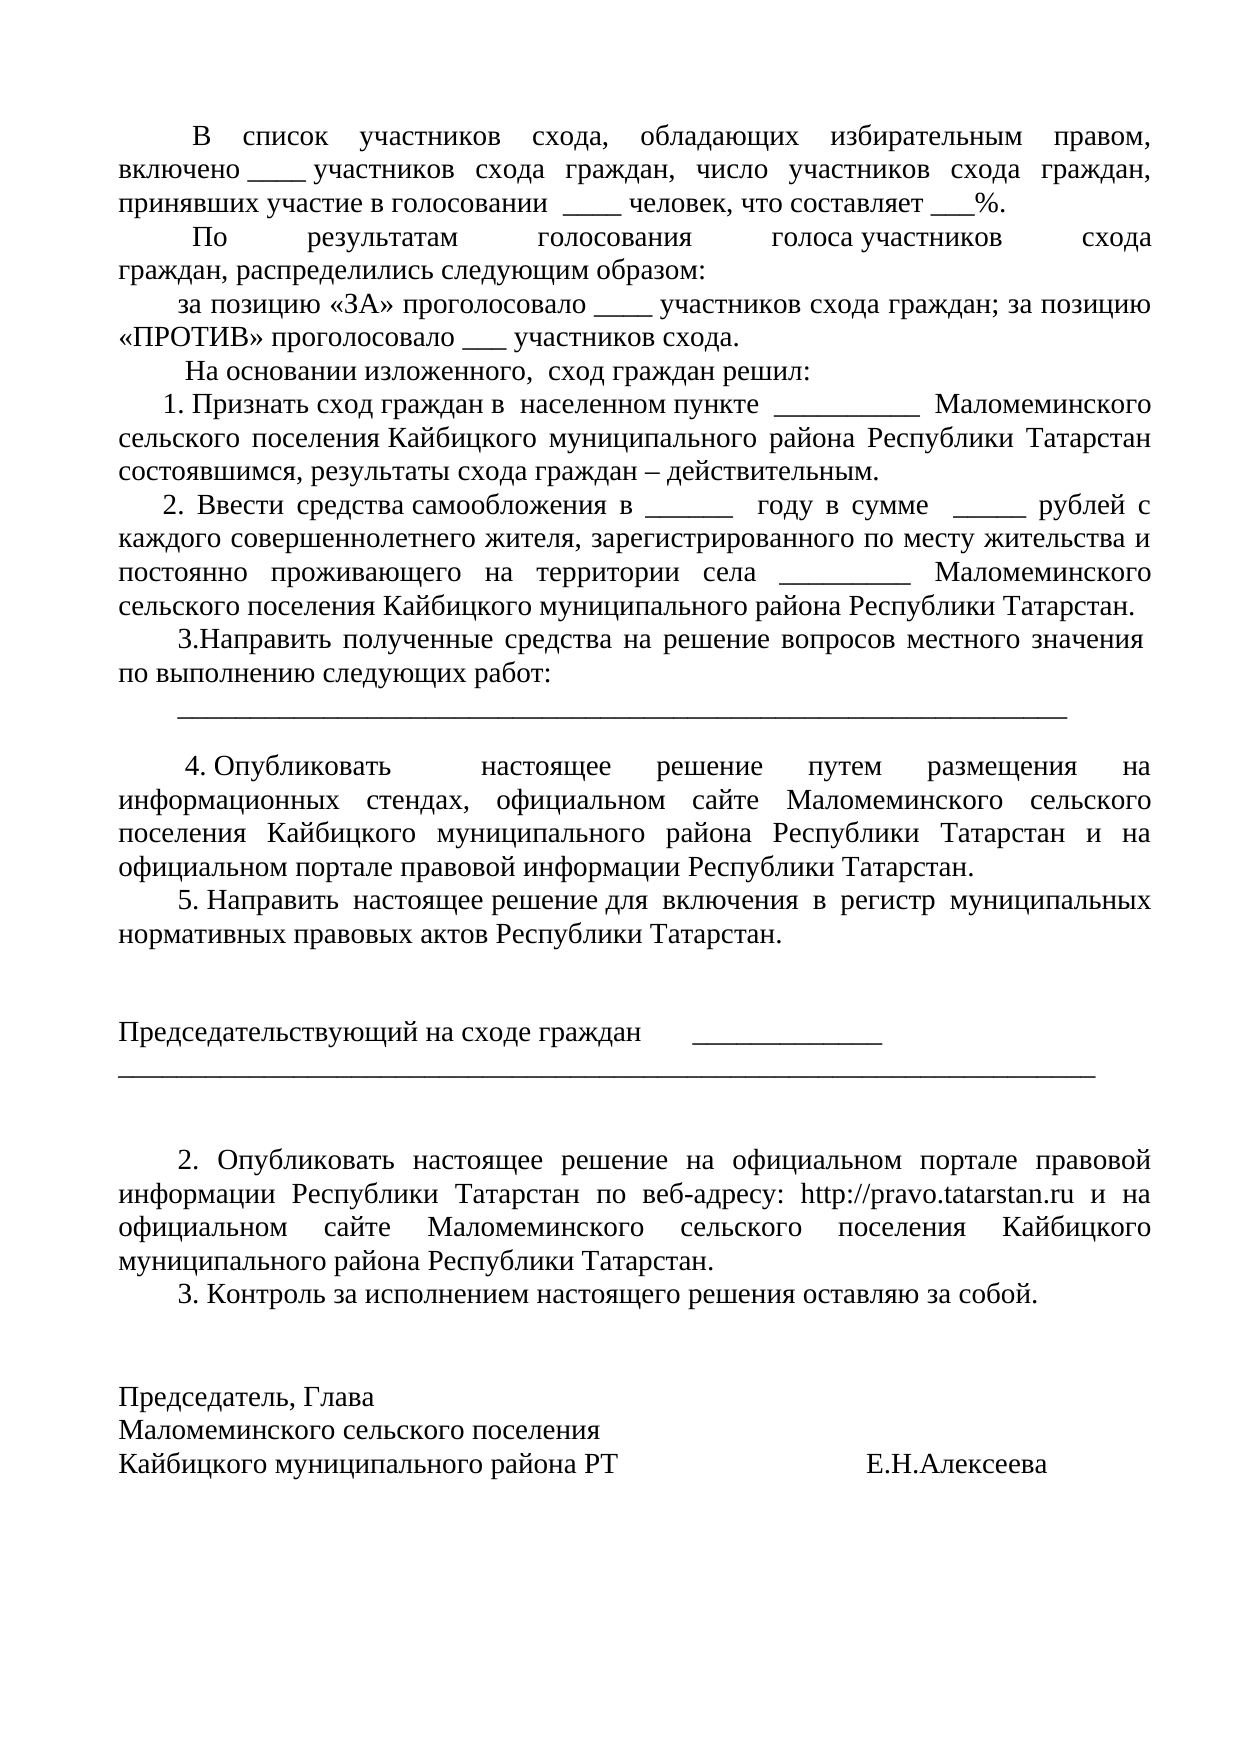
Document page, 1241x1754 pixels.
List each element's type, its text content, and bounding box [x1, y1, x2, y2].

text По результатам голосования голоса участников схода граждан, распределились следующим образом: [118, 219, 1152, 286]
text Кайбицкого муниципального района РТ Е.Н.Алексеева [118, 1446, 1152, 1479]
text 3.Направить полученные средства на решение вопросов местного значения по выполнению следующих работ: [118, 621, 1152, 688]
text за позицию «ЗА» проголосовало ____ участников схода граждан; за позицию «ПРОТИВ» проголосовало ___ участников схода. [118, 286, 1152, 353]
text ___________________________________________________________________ [118, 1047, 1152, 1081]
text 2. Ввести средства самообложения в ______ году в сумме _____ рублей с каждого совершеннолетнего жителя, зарегистрированного по месту жительства и постоянно проживающего на территории села _________ Маломеминского сельского поселения Кайбицкого муниципального района Республики Татарстан. [118, 487, 1152, 621]
text В список участников схода, обладающих избирательным правом, включено ____ участников схода граждан, число участников схода граждан, принявших участие в голосовании ____ человек, что составляет ___%. [118, 118, 1152, 219]
text 4. Опубликовать настоящее решение путем размещения на информационных стендах, официальном сайте Маломеминского сельского поселения Кайбицкого муниципального района Республики Татарстан и на официальном портале правовой информации Республики Татарстан. [118, 748, 1152, 882]
text На основании изложенного, сход граждан решил: [118, 353, 1152, 386]
text 3. Контроль за исполнением настоящего решения оставляю за собой. [118, 1277, 1152, 1310]
text Председатель, Глава [118, 1379, 1152, 1412]
text 2. Опубликовать настоящее решение на официальном портале правовой информации Республики Татарстан по веб-адресу: http://pravo.tatarstan.ru и на официальном сайте Маломеминского сельского поселения Кайбицкого муниципального района Республики Татарстан. [118, 1142, 1152, 1277]
text 1. Признать сход граждан в населенном пункте __________ Маломеминского сельского поселения Кайбицкого муниципального района Республики Татарстан состоявшимся, результаты схода граждан – действительным. [118, 386, 1152, 487]
text Маломеминского сельского поселения [118, 1412, 1152, 1446]
text _____________________________________________________________ [118, 688, 1152, 722]
text 5. Направить настоящее решение для включения в регистр муниципальных нормативных правовых актов Республики Татарстан. [118, 882, 1152, 949]
text Председательствующий на сходе граждан _____________ [118, 1014, 1152, 1047]
